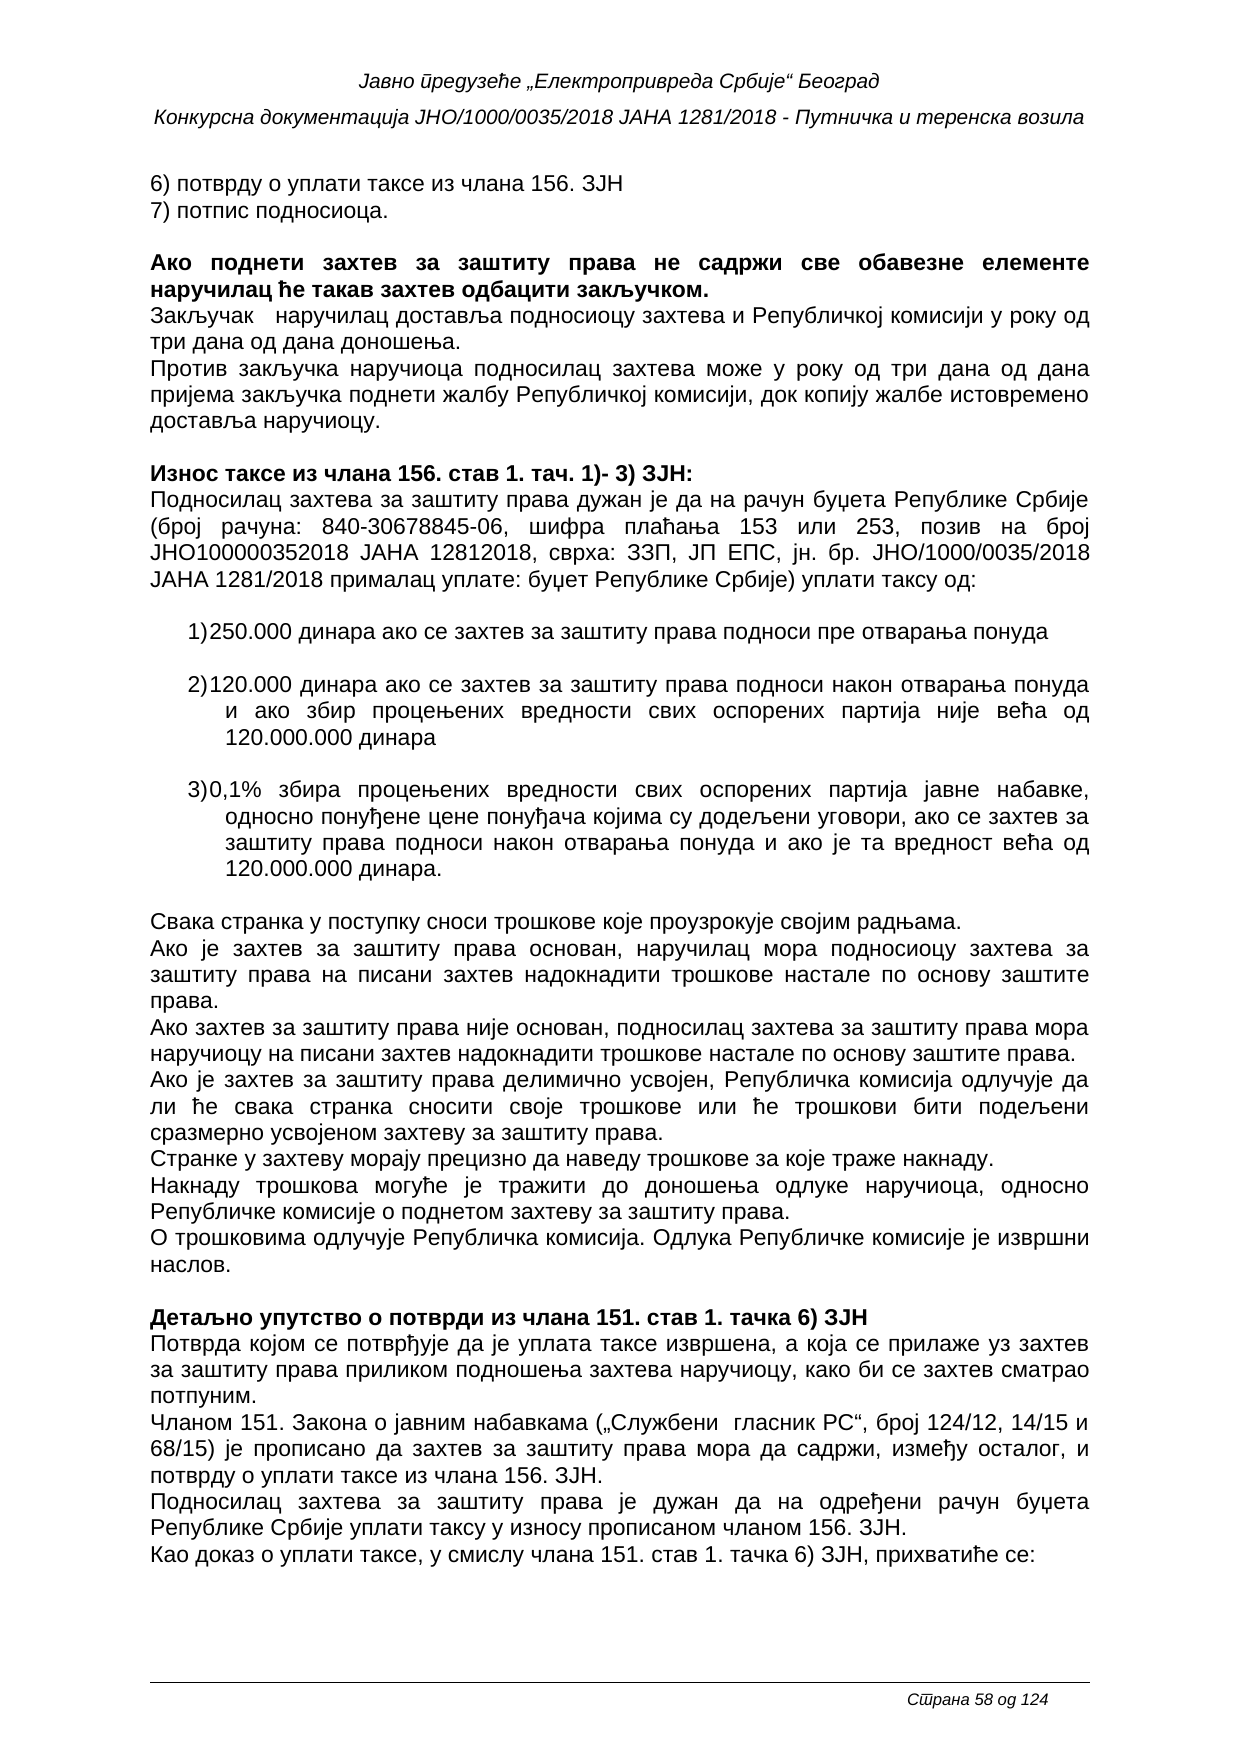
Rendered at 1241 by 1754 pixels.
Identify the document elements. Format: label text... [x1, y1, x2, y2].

text Ако захтев за заштиту права није основан, подносилац захтева за заштиту права мора наручиоцу на писани захтев надокнадити трошкове настале по основу заштите права. [150, 1013, 1090, 1066]
text Као доказ о уплати таксе, у смислу члана 151. став 1. тачка 6) ЗЈН, прихватиће се: [150, 1541, 1090, 1567]
text Износ таксе из члана 156. став 1. тач. 1)- 3) ЗЈН: [150, 460, 1090, 486]
list 250.000 динара ако се захтев за заштиту права подноси пре отварања понуда [187, 618, 1090, 644]
text Накнаду трошкова могуће је тражити до доношења одлуке наручиоца, односно Републичке комисије о поднетом захтеву за заштиту права. [150, 1172, 1090, 1224]
text Чланом 151. Закона о јавним набавкама („Службени гласник РС“, број 124/12, 14/15 и 68/15) је прописано да захтев за заштиту права мора да садржи, између осталог, и потврду о уплати таксе из члана 156. ЗЈН. [150, 1409, 1090, 1488]
text Странке у захтеву морају прецизно да наведу трошкове за које траже накнаду. [150, 1145, 1090, 1172]
text Потврда којом се потврђује да је уплата таксе извршена, а која се прилаже уз захтев за заштиту права приликом подношења захтева наручиоцу, како би се захтев сматрао потпуним. [150, 1330, 1090, 1409]
text Ако поднети захтев за заштиту права не садржи све обавезне елементе наручилац ће такав захтев одбацити закључком. [150, 249, 1090, 302]
text Свака странка у поступку сноси трошкове које проузрокује својим радњама. [150, 908, 1090, 934]
text Подносилац захтева за заштиту права дужан је да на рачун буџета Републике Србије (број рачуна: 840-30678845-06, шифра плаћања 153 или 253, позив на број ЈНО100000352018 ЈАНА 12812018, сврха: ЗЗП, ЈП ЕПС, јн. бр. ЈНО/1000/0035/2018 ЈАНА 1281/2018 прималац уплате: буџет Републике Србије) уплати таксу од: [150, 486, 1090, 592]
text Ако је захтев за заштиту права основан, наручилац мора подносиоцу захтева за заштиту права на писани захтев надокнадити трошкове настале по основу заштите права. [150, 934, 1090, 1013]
text Закључак наручилац доставља подносиоцу захтева и Републичкој комисији у року од три дана од дана доношења. [150, 302, 1090, 355]
text Подносилац захтева за заштиту права је дужан да на одређени рачун буџета Републике Србије уплати таксу у износу прописаном чланом 156. ЗЈН. [150, 1488, 1090, 1541]
text 7) потпис подносиоца. [150, 197, 1090, 223]
list 120.000 динара ако се захтев за заштиту права подноси након отварања понуда и ако збир процењених вредности свих оспорених партија није већа од 120.000.000 динара [187, 671, 1090, 750]
text Против закључка наручиоца подносилац захтева може у року од три дана од дана пријема закључка поднети жалбу Републичкој комисији, док копију жалбе истовремено доставља наручиоцу. [150, 355, 1090, 434]
text О трошковима одлучује Републичка комисија. Одлука Републичке комисије је извршни наслов. [150, 1224, 1090, 1277]
text Детаљно упутство о потврди из члана 151. став 1. тачка 6) ЗЈН [150, 1303, 1090, 1330]
list 0,1% збира процењених вредности свих оспорених партија јавне набавке, односно понуђене цене понуђача којима су додељени уговори, ако се захтев за заштиту права подноси након отварања понуда и ако је та вредност већа од 120.000.000 динара. [187, 776, 1090, 882]
text 6) потврду о уплати таксе из члана 156. ЗЈН [150, 170, 1090, 197]
text Ако је захтев за заштиту права делимично усвојен, Републичка комисија одлучује да ли ће свака странка сносити своје трошкове или ће трошкови бити подељени сразмерно усвојеном захтеву за заштиту права. [150, 1066, 1090, 1145]
